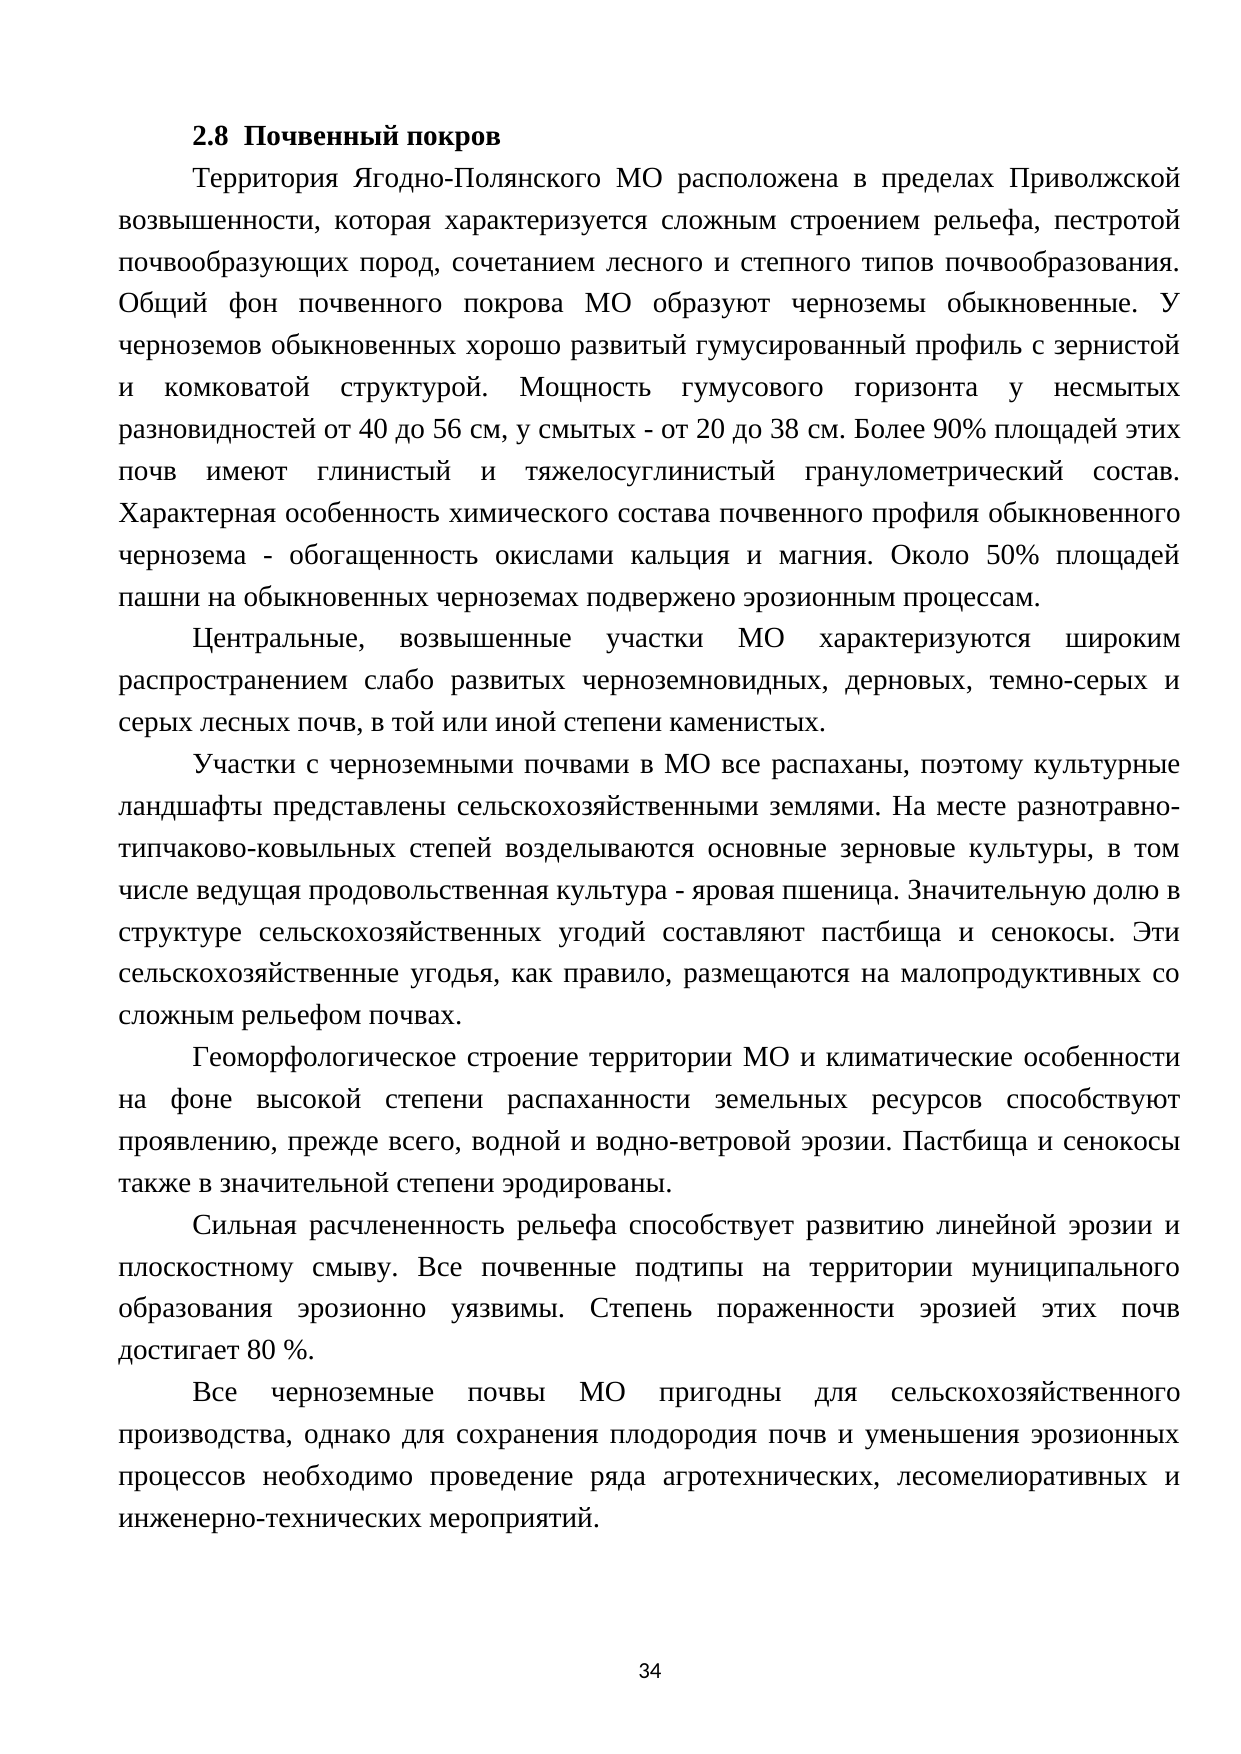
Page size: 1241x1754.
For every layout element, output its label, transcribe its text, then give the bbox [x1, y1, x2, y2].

text Сильная расчлененность рельефа способствует развитию линейной эрозии и плоскостному смыву. Все почвенные подтипы на территории муниципального образования эрозионно уязвимы. Степень пораженности эрозией этих почв достигает 80 %. [118, 1207, 1181, 1366]
text Центральные, возвышенные участки МО характеризуются широким распространением слабо развитых черноземновидных, дерновых, темно-серых и серых лесных почв, в той или иной степени каменистых. [118, 621, 1181, 738]
text Все черноземные почвы МО пригодны для сельскохозяйственного производства, однако для сохранения плодородия почв и уменьшения эрозионных процессов необходимо проведение ряда агротехнических, лесомелиоративных и инженерно-технических мероприятий. [118, 1374, 1181, 1533]
text Участки с черноземными почвами в МО все распаханы, поэтому культурные ландшафты представлены сельскохозяйственными землями. На месте разнотравно-типчаково-ковыльных степей возделываются основные зерновые культуры, в том числе ведущая продовольственная культура - яровая пшеница. Значительную долю в структуре сельскохозяйственных угодий составляют пастбища и сенокосы. Эти сельскохозяйственные угодья, как правило, размещаются на малопродуктивных со сложным рельефом почвах. [118, 746, 1181, 1031]
list Почвенный покров [118, 118, 1181, 152]
text Геоморфологическое строение территории МО и климатические особенности на фоне высокой степени распаханности земельных ресурсов способствуют проявлению, прежде всего, водной и водно-ветровой эрозии. Пастбища и сенокосы также в значительной степени эродированы. [118, 1039, 1181, 1198]
text Территория Ягодно-Полянского МО расположена в пределах Приволжской возвышенности, которая характеризуется сложным строением рельефа, пестротой почвообразующих пород, сочетанием лесного и степного типов почвообразования. Общий фон почвенного покрова МО образуют черноземы обыкновенные. У черноземов обыкновенных хорошо развитый гумусированный профиль с зернистой и комковатой структурой. Мощность гумусового горизонта у несмытых разновидностей от 40 до 56 см, у смытых - от 20 до 38 см. Более 90% площадей этих почв имеют глинистый и тяжелосуглинистый гранулометрический состав. Характерная особенность химического состава почвенного профиля обыкновенного чернозема - обогащенность окислами кальция и магния. Около 50% площадей пашни на обыкновенных черноземах подвержено эрозионным процессам. [118, 160, 1181, 612]
